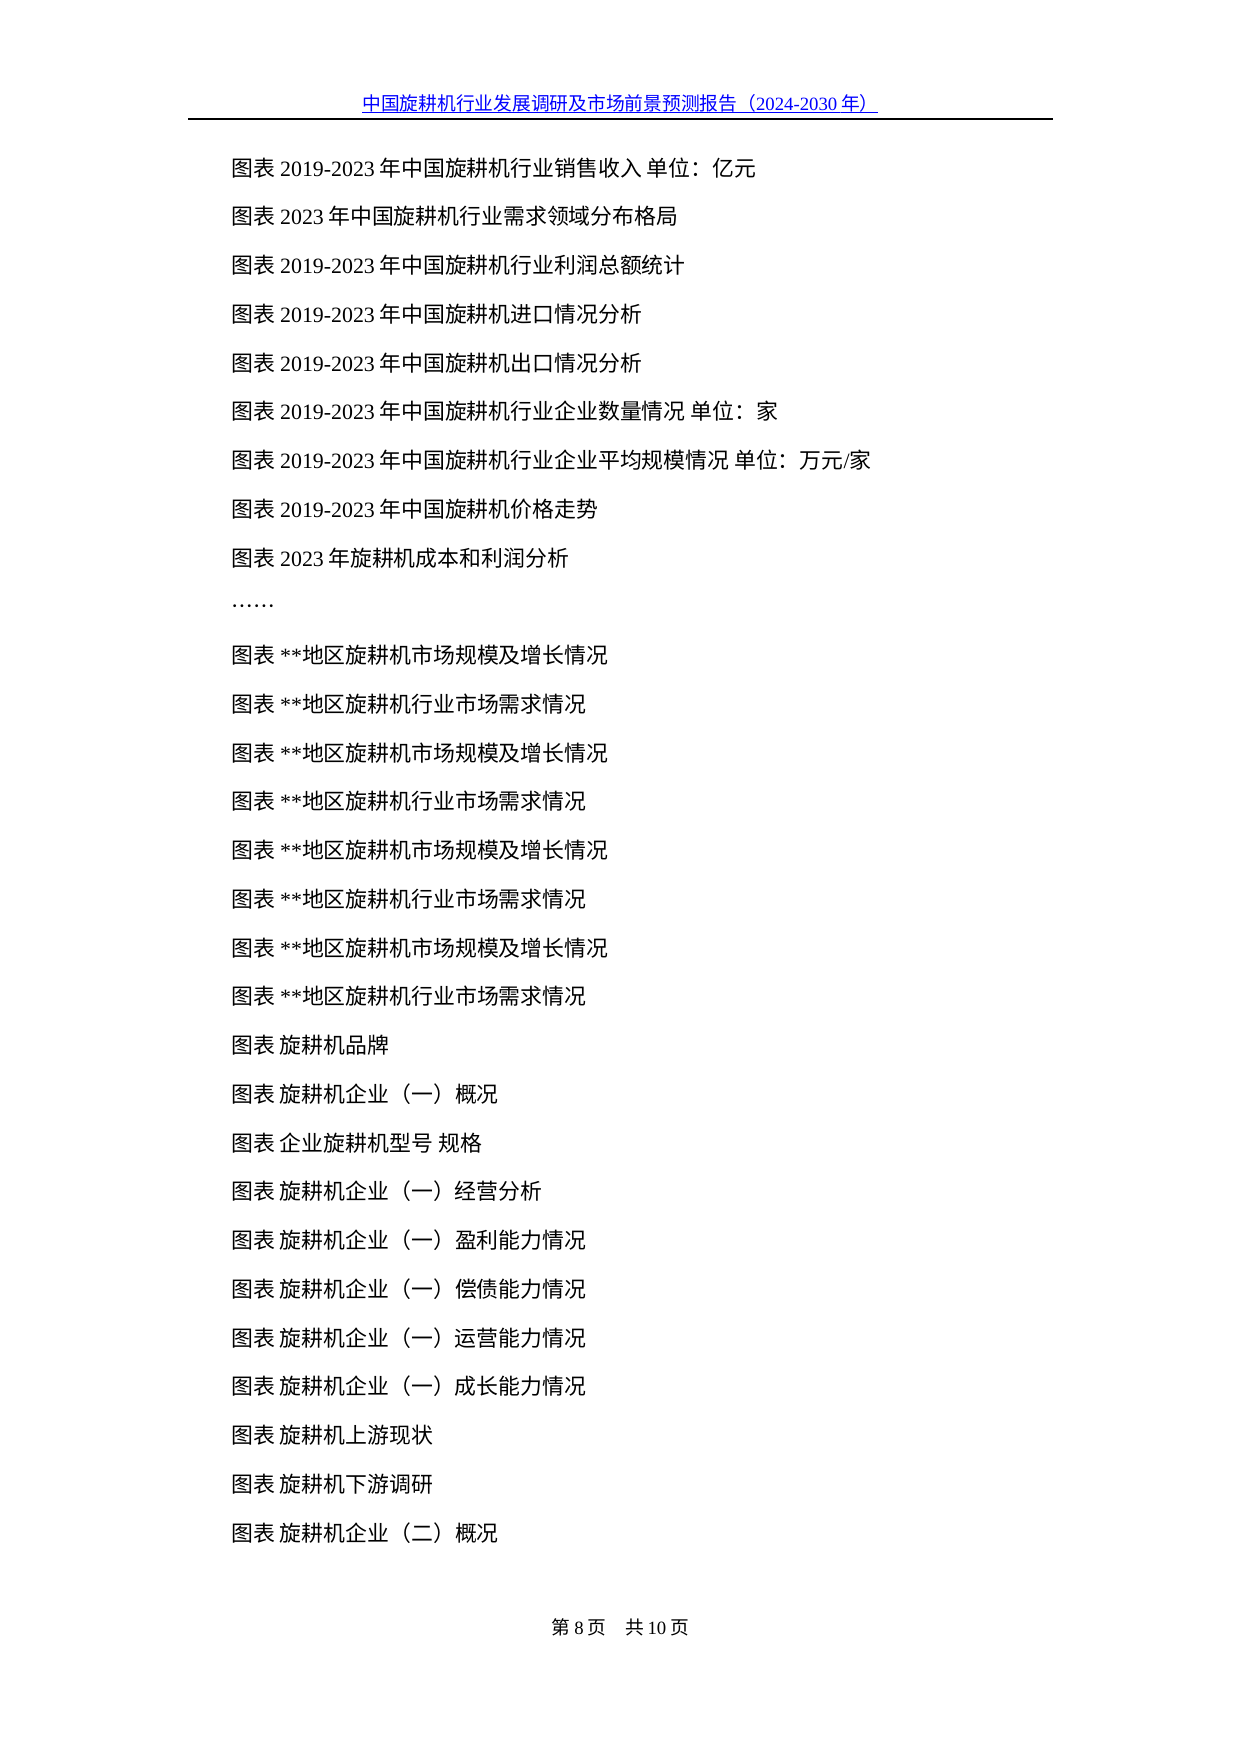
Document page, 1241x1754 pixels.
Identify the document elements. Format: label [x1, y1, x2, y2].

text [187, 150, 1053, 1548]
